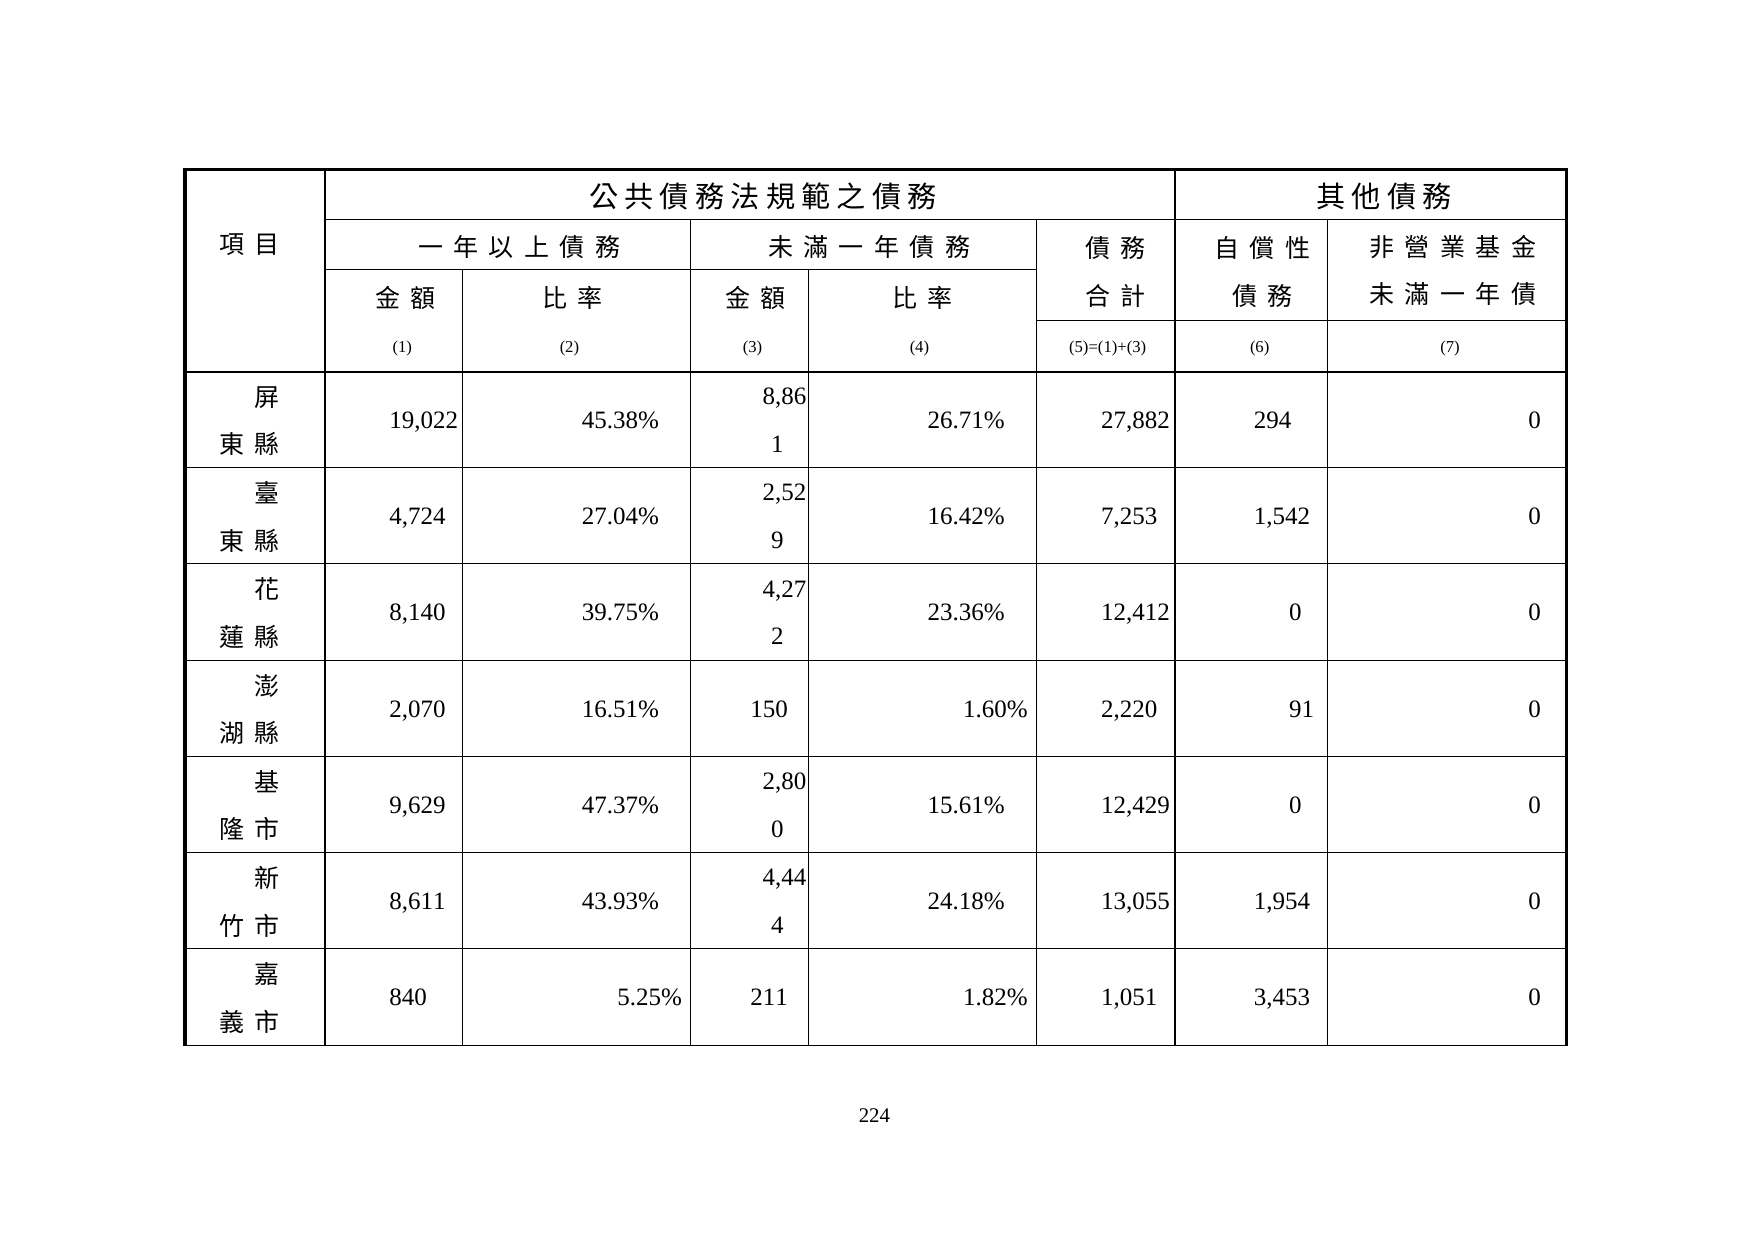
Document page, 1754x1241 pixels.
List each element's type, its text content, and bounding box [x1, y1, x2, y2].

table_cell 嘉義市 [187, 949, 324, 1044]
table_cell 非營業基金 未滿一年債務 [1328, 220, 1565, 320]
table_cell 2,529 [691, 468, 808, 563]
table_cell 91 [1176, 661, 1327, 756]
table_cell 27,882 [1037, 373, 1174, 467]
table_cell 4,724 [326, 468, 462, 563]
table_cell 1,051 [1037, 949, 1174, 1044]
table_cell 24.18% [809, 853, 1036, 948]
table_cell 一年以上債務 [326, 220, 690, 269]
table_cell (6) [1176, 321, 1327, 371]
table_cell 12,429 [1037, 757, 1174, 852]
table_cell 1.82% [809, 949, 1036, 1044]
table_header 其他債務 [1176, 171, 1565, 218]
table_cell 0 [1328, 564, 1565, 659]
table_cell 15.61% [809, 757, 1036, 852]
table_cell 0 [1176, 564, 1327, 659]
table_cell 5.25% [463, 949, 690, 1044]
table_cell 1,542 [1176, 468, 1327, 563]
table_cell 39.75% [463, 564, 690, 659]
table_cell 0 [1328, 468, 1565, 563]
table_cell (2) [463, 320, 690, 371]
table_cell 花蓮縣 [187, 564, 324, 659]
table_cell 8,861 [691, 373, 808, 467]
table_cell 1,954 [1176, 853, 1327, 948]
table_header 公共債務法規範之債務 [326, 171, 1174, 218]
table_cell 0 [1328, 853, 1565, 948]
table_cell 8,140 [326, 564, 462, 659]
table_cell 12,412 [1037, 564, 1174, 659]
table_cell 47.37% [463, 757, 690, 852]
table_cell 840 [326, 949, 462, 1044]
table_cell 屏東縣 [187, 373, 324, 467]
table_cell (7) [1328, 321, 1565, 371]
table_cell 比率 [809, 270, 1036, 320]
table_cell (5)=(1)+(3) [1037, 321, 1174, 371]
table_cell 臺東縣 [187, 468, 324, 563]
table_cell 26.71% [809, 373, 1036, 467]
table_cell 8,611 [326, 853, 462, 948]
table_cell 0 [1328, 949, 1565, 1044]
table_cell 4,444 [691, 853, 808, 948]
table_cell 7,253 [1037, 468, 1174, 563]
table_cell 0 [1328, 661, 1565, 756]
table_cell 45.38% [463, 373, 690, 467]
table_cell (1) [326, 320, 462, 371]
table_cell 294 [1176, 373, 1327, 467]
table_cell 2,800 [691, 757, 808, 852]
table_cell 13,055 [1037, 853, 1174, 948]
table_cell 0 [1328, 373, 1565, 467]
table_cell 基隆市 [187, 757, 324, 852]
table_cell 9,629 [326, 757, 462, 852]
table_cell 新竹市 [187, 853, 324, 948]
table_cell 0 [1176, 757, 1327, 852]
table_cell 16.42% [809, 468, 1036, 563]
table_cell 3,453 [1176, 949, 1327, 1044]
table_cell 1.60% [809, 661, 1036, 756]
table_cell 27.04% [463, 468, 690, 563]
table_cell 16.51% [463, 661, 690, 756]
table_cell 2,070 [326, 661, 462, 756]
table_cell 23.36% [809, 564, 1036, 659]
table_cell 金額 [691, 270, 808, 320]
table_cell 19,022 [326, 373, 462, 467]
table_cell 澎湖縣 [187, 661, 324, 756]
table_cell (3) [691, 320, 808, 371]
table_cell 43.93% [463, 853, 690, 948]
table_cell 自償性債務 [1176, 220, 1327, 320]
table_cell 211 [691, 949, 808, 1044]
table_cell 150 [691, 661, 808, 756]
table_cell 0 [1328, 757, 1565, 852]
table_cell 4,272 [691, 564, 808, 659]
table_cell 金額 [326, 270, 462, 320]
table_cell (4) [809, 320, 1036, 371]
table_header 項目 政府別 [187, 171, 324, 371]
table_cell 債務合計 [1037, 220, 1174, 320]
table_cell 2,220 [1037, 661, 1174, 756]
table_cell 未滿一年債務 [691, 220, 1036, 269]
table_cell 比率 [463, 270, 690, 320]
